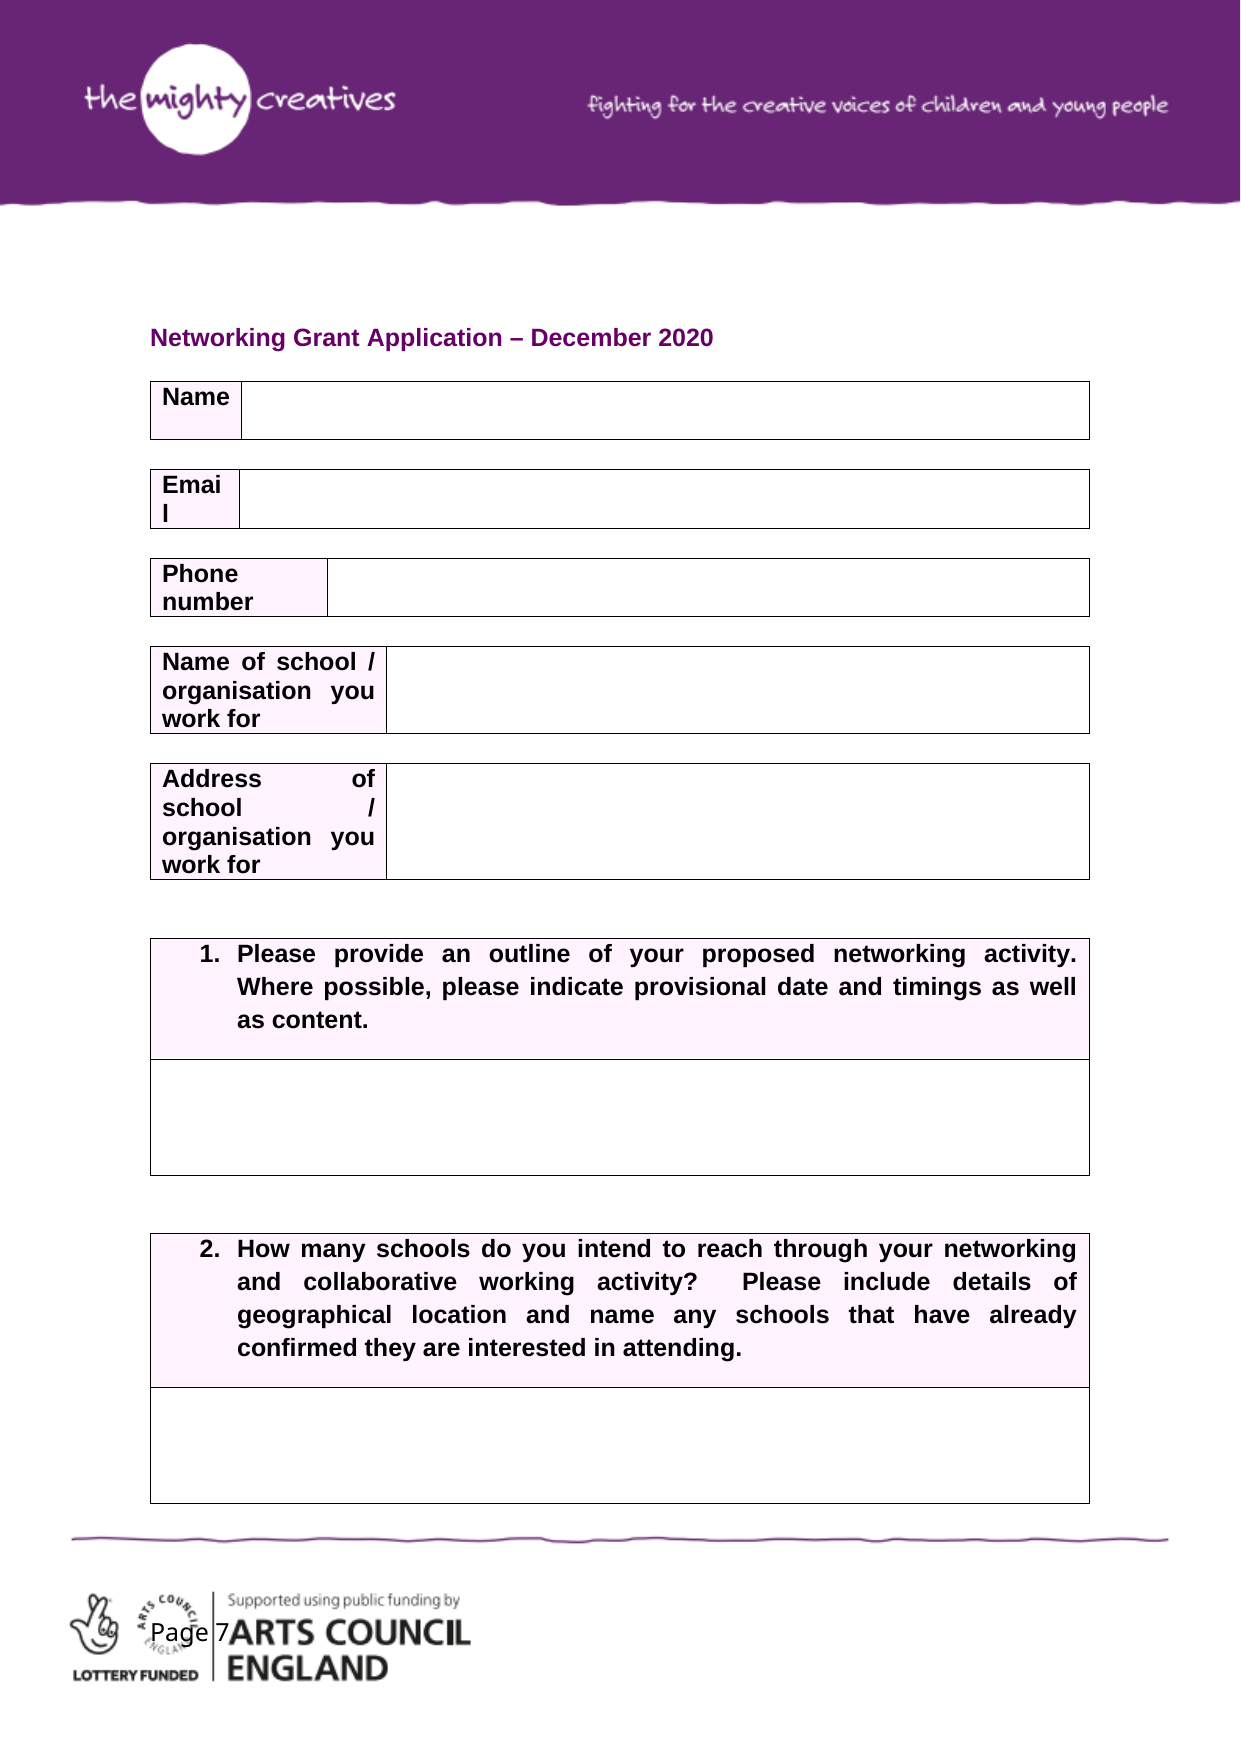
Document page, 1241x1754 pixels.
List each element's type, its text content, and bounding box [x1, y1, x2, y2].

table_header [387, 764, 1089, 879]
table_header [328, 559, 1089, 616]
table_header [242, 382, 1089, 439]
table_header Please provide an outline of your proposed networking activity. Where possible, please indicate provisional date and timings as well as content. [151, 939, 1089, 1058]
text Networking Grant Application – December 2020 [150, 323, 1090, 352]
table_header Address of school / organisation you work for [151, 764, 386, 879]
table_header How many schools do you intend to reach through your networking and collaborative working activity? Please include details of geographical location and name any schools that have already confirmed they are interested in attending. [151, 1234, 1089, 1387]
table_header [387, 647, 1089, 733]
table_header [240, 470, 1089, 528]
table_header Name of school / organisation you work for [151, 647, 386, 733]
table_cell [151, 1388, 1089, 1503]
table_header Email [151, 470, 239, 528]
table_header Name [151, 382, 241, 439]
table_cell [151, 1060, 1089, 1174]
table_header Phone number [151, 559, 327, 616]
